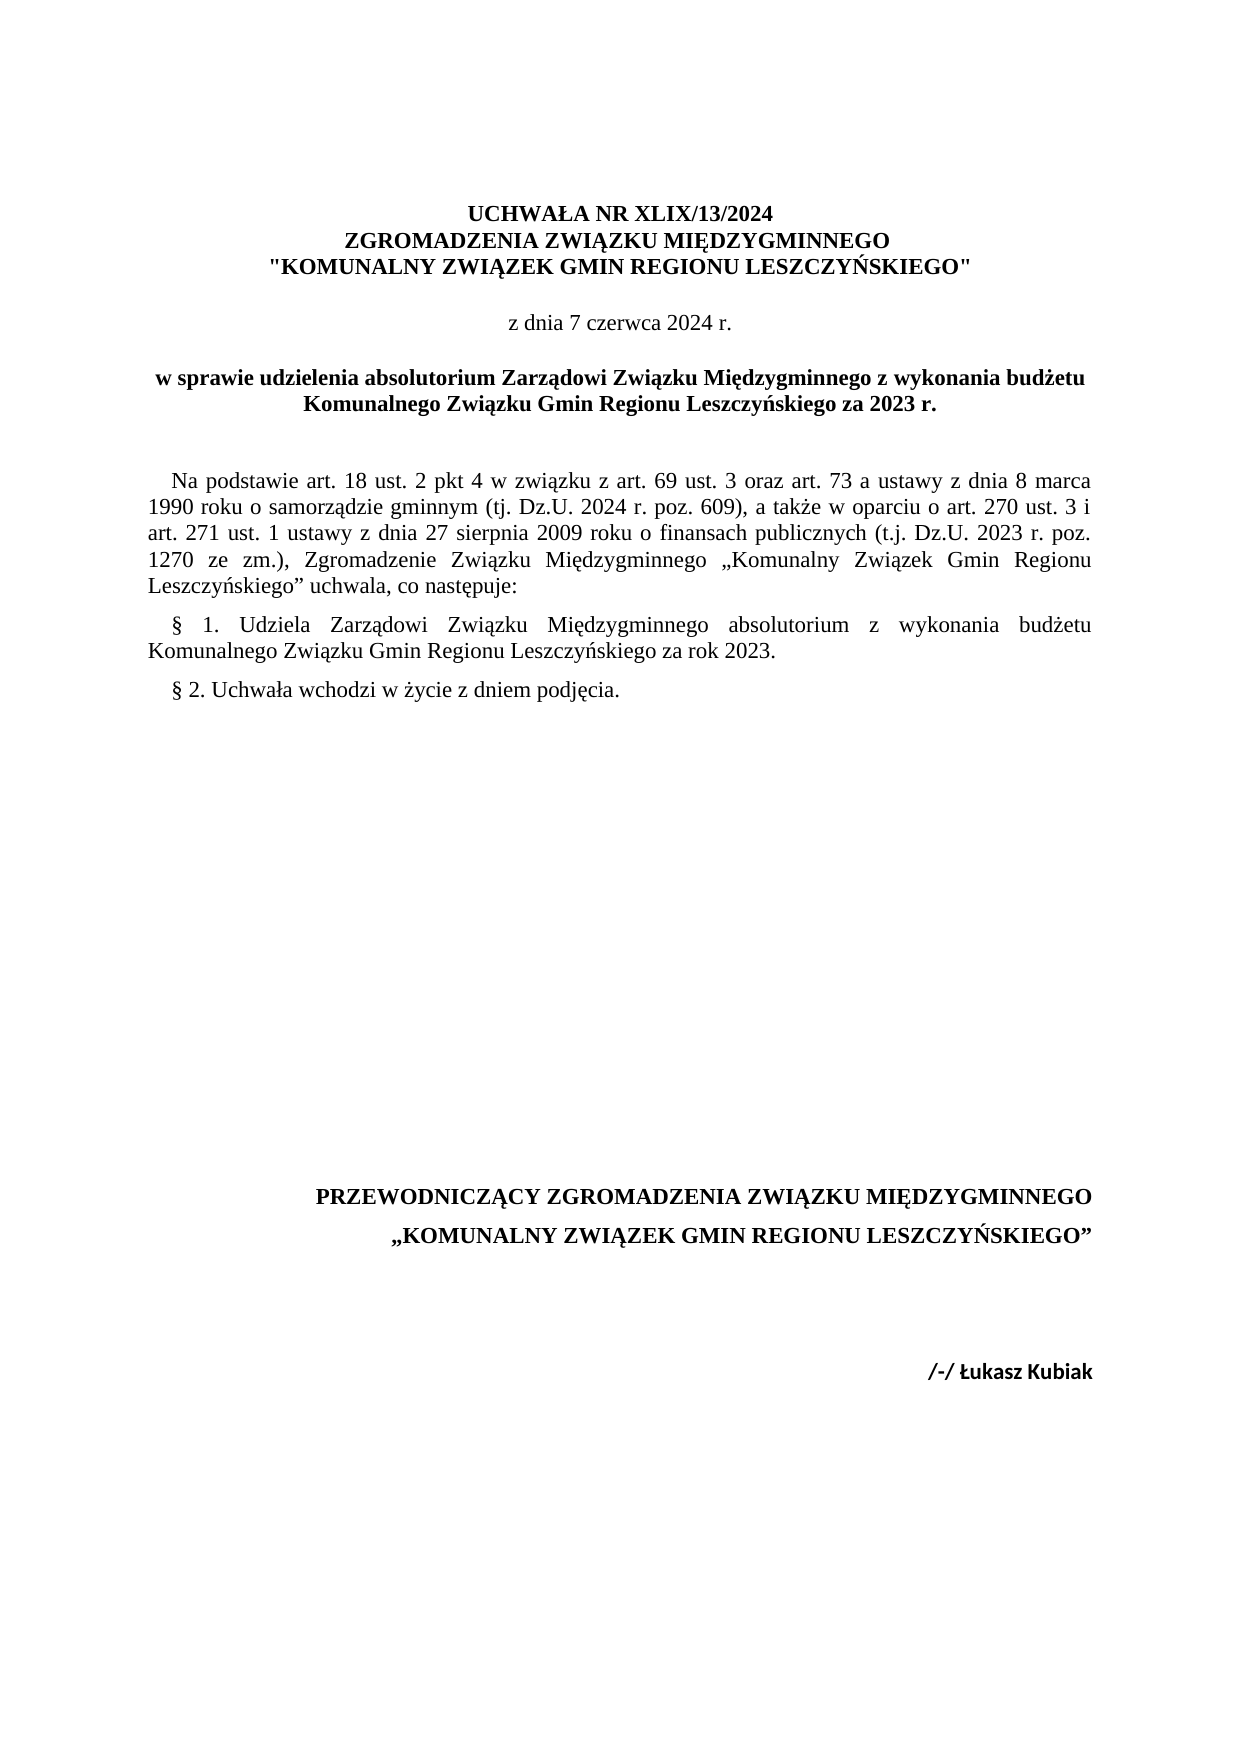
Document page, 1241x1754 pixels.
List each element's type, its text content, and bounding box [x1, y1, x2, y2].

text w sprawie udzielenia absolutorium Zarządowi Związku Międzygminnego z wykonania budżetu Komunalnego Związku Gmin Regionu Leszczyńskiego za 2023 r. [148, 364, 1093, 417]
text § 2. Uchwała wchodzi w życie z dniem podjęcia. [148, 676, 1093, 703]
text /-/ Łukasz Kubiak [148, 1357, 1093, 1385]
text PRZEWODNICZĄCY ZGROMADZENIA ZWIĄZKU MIĘDZYGMINNEGO [148, 1183, 1093, 1209]
text „KOMUNALNY ZWIĄZEK GMIN REGIONU LESZCZYŃSKIEGO” [148, 1222, 1093, 1248]
text § 1. Udziela Zarządowi Związku Międzygminnego absolutorium z wykonania budżetu Komunalnego Związku Gmin Regionu Leszczyńskiego za rok 2023. [148, 611, 1093, 664]
text z dnia 7 czerwca 2024 r. [148, 308, 1093, 335]
text Na podstawie art. 18 ust. 2 pkt 4 w związku z art. 69 ust. 3 oraz art. 73 a ustawy z dnia 8 marca 1990 roku o samorządzie gminnym (tj. Dz.U. 2024 r. poz. 609), a także w oparciu o art. 270 ust. 3 i art. 271 ust. 1 ustawy z dnia 27 sierpnia 2009 roku o finansach publicznych (t.j. Dz.U. 2023 r. poz. 1270 ze zm.), Zgromadzenie Związku Międzygminnego „Komunalny Związek Gmin Regionu Leszczyńskiego” uchwala, co następuje: [148, 467, 1093, 598]
text Uchwała Nr XLIX/13/2024 Zgromadzenia Związku Międzygminnego "Komunalny Związek Gmin Regionu Leszczyńskiego" [148, 200, 1093, 279]
